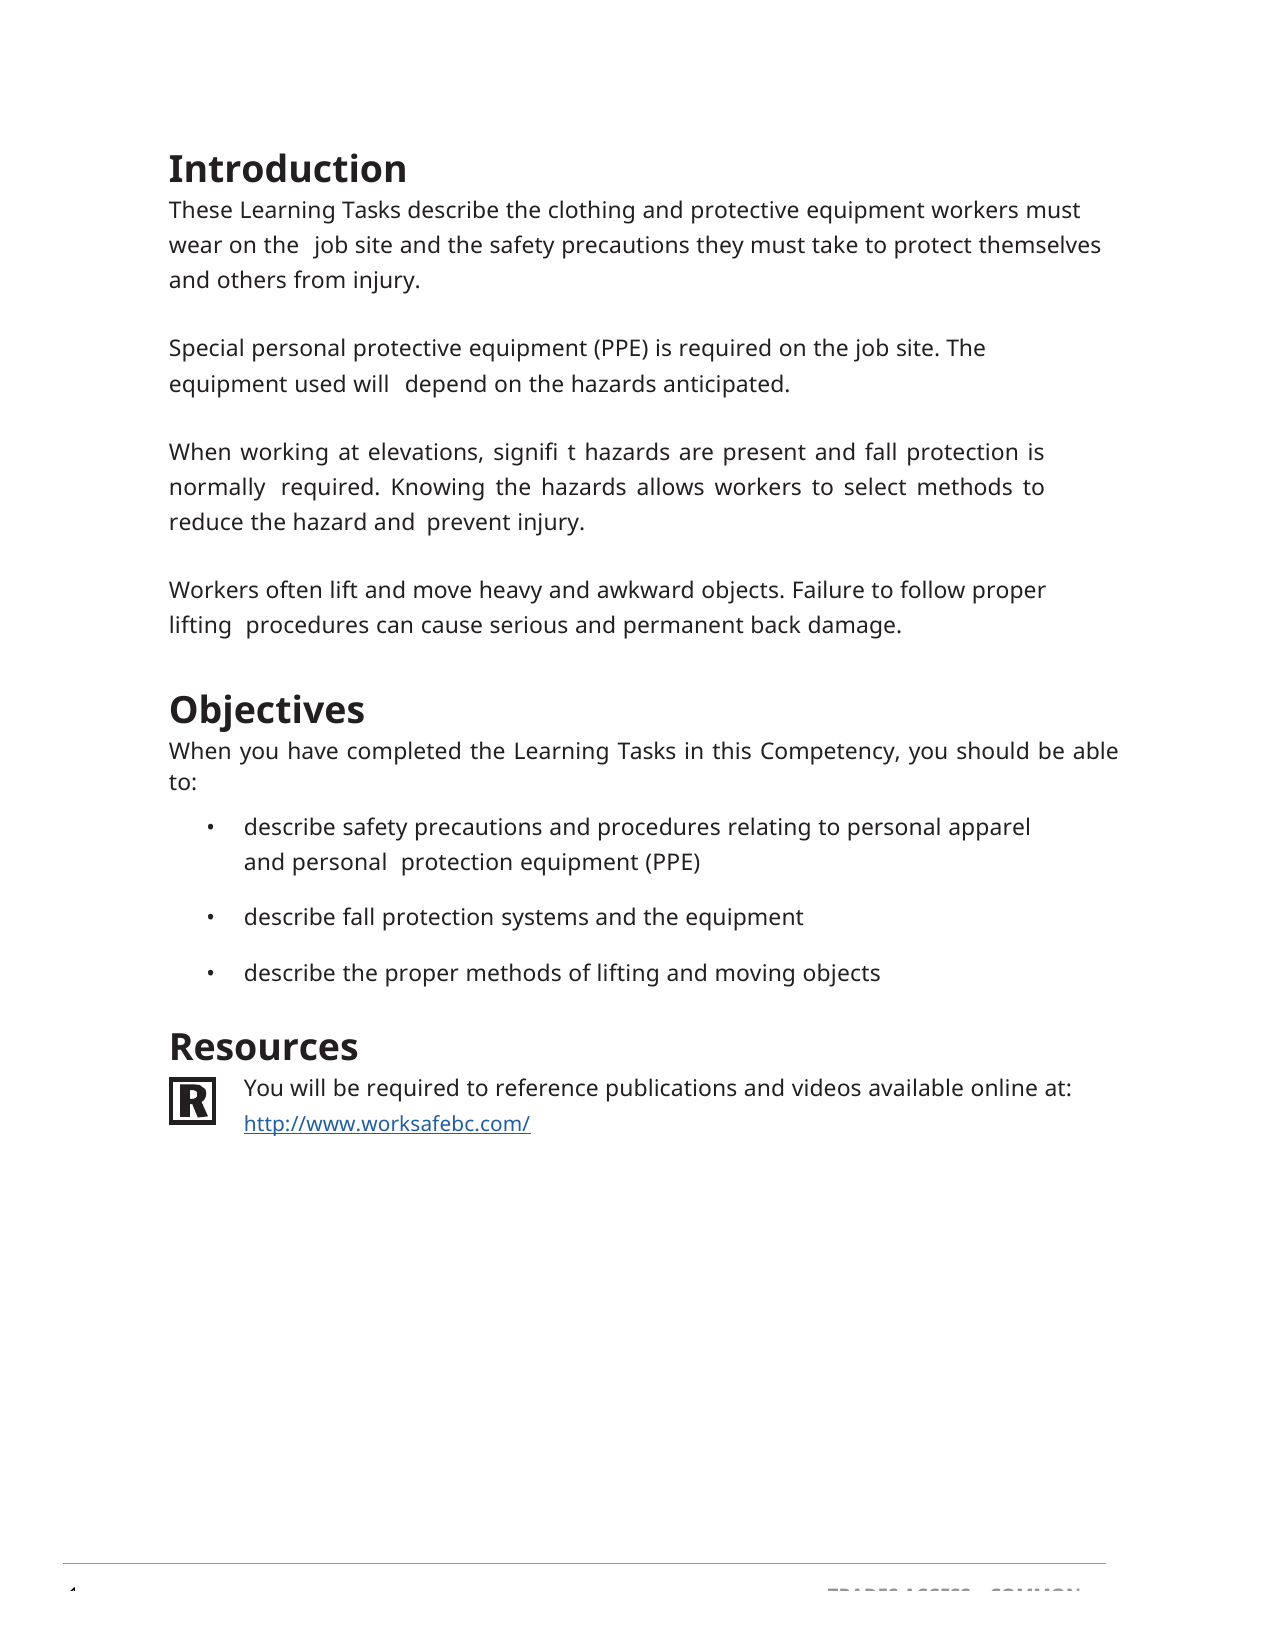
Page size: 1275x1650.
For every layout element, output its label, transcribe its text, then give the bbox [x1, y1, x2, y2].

text Workers often lift and move heavy and awkward objects. Failure to follow proper lifting procedures can cause serious and permanent back damage. [169, 574, 1104, 641]
text Special personal protective equipment (PPE) is required on the job site. The equipment used will depend on the hazards anticipated. [169, 332, 1104, 399]
text When you have completed the Learning Tasks in this Competency, you should be able to: [169, 735, 1119, 797]
text When working at elevations, signifi t hazards are present and fall protection is normally required. Knowing the hazards allows workers to select methods to reduce the hazard and prevent injury. [169, 435, 1045, 537]
list describe the proper methods of lifting and moving objects [206, 957, 1119, 988]
list describe fall protection systems and the equipment [206, 901, 1119, 932]
subtitle Introduction [169, 142, 1119, 193]
text http://www.worksafebc.com/ [244, 1109, 1119, 1137]
subtitle Resources [169, 1021, 1119, 1072]
text These Learning Tasks describe the clothing and protective equipment workers must wear on the job site and the safety precautions they must take to protect themselves and others from injury. [169, 194, 1104, 296]
text You will be required to reference publications and videos available online at: [244, 1072, 1119, 1103]
subtitle Objectives [169, 684, 1119, 735]
list describe safety precautions and procedures relating to personal apparel and personal protection equipment (PPE) [206, 811, 1075, 877]
